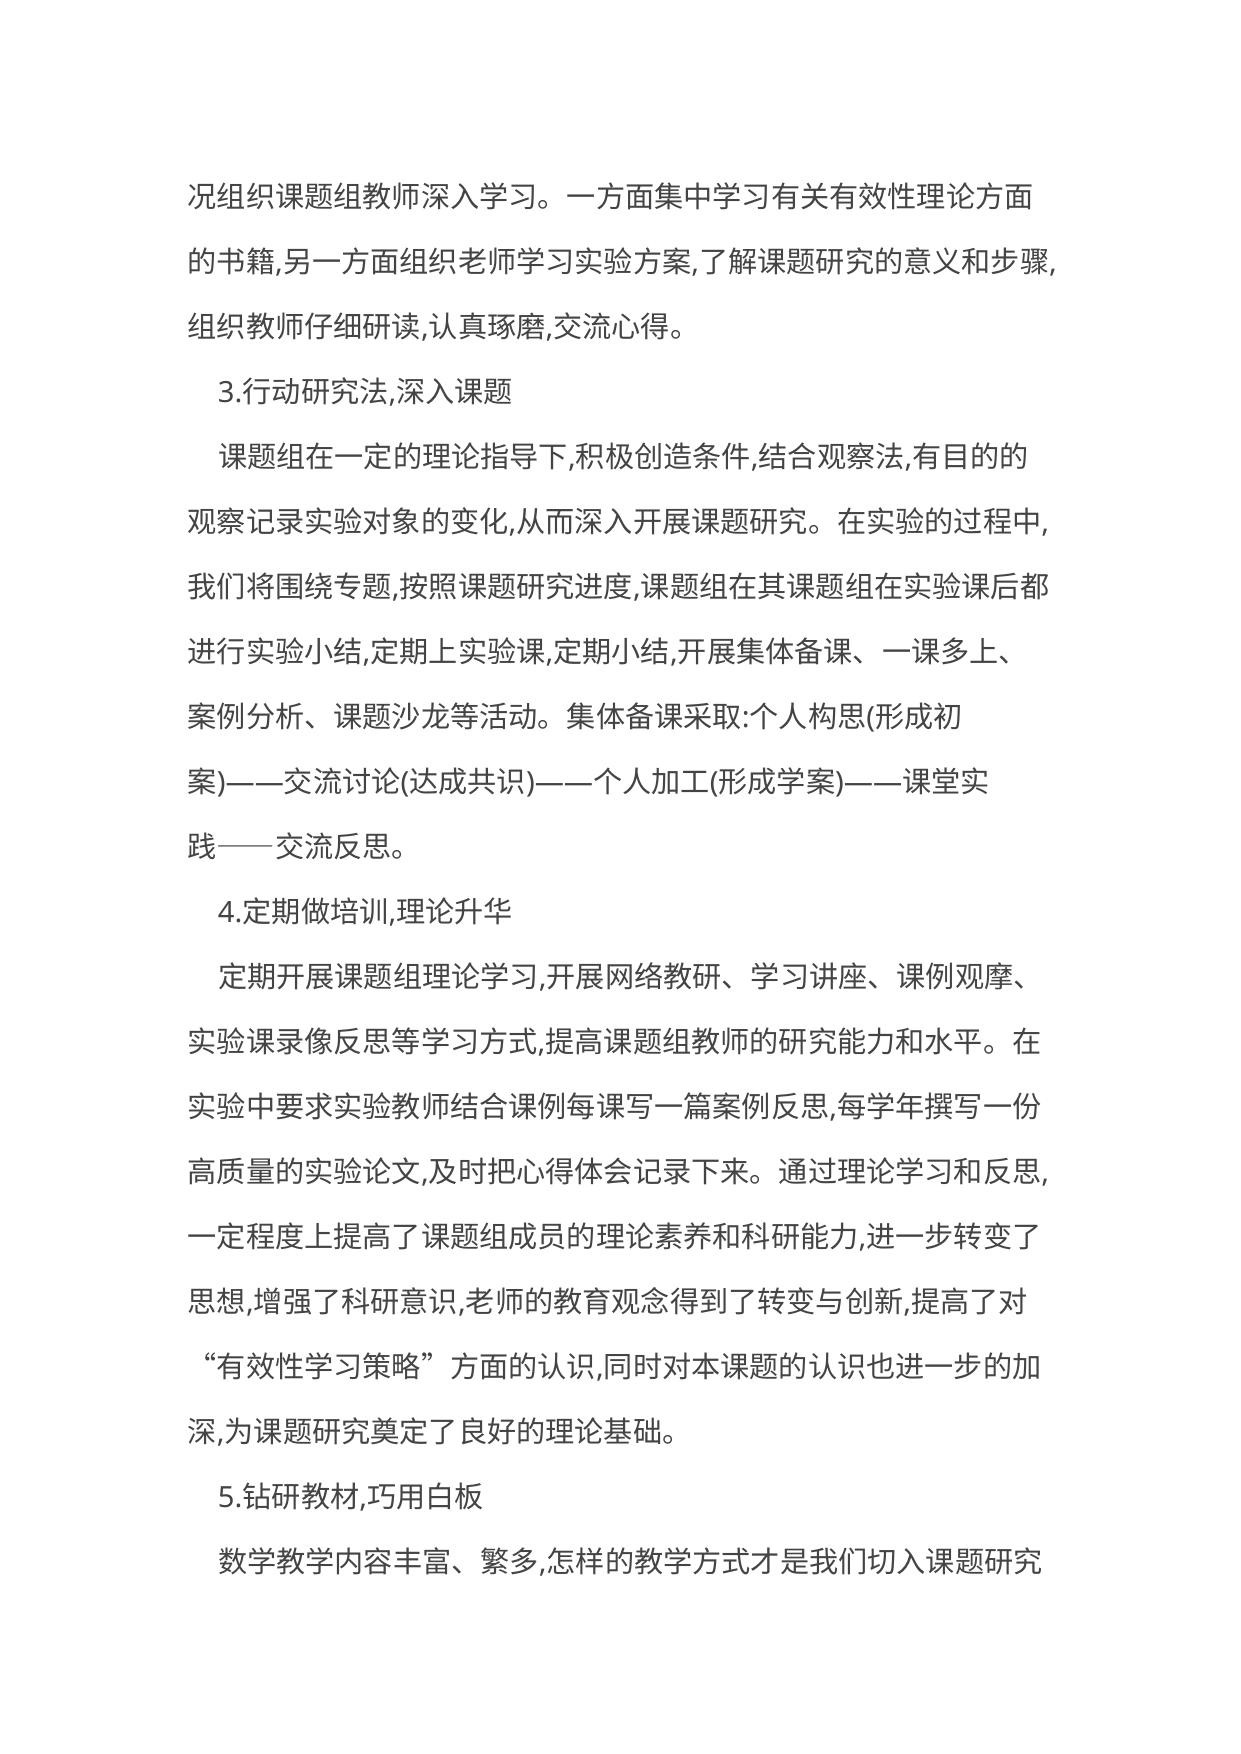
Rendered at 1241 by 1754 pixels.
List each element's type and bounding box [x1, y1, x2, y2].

text [187, 162, 1053, 1592]
